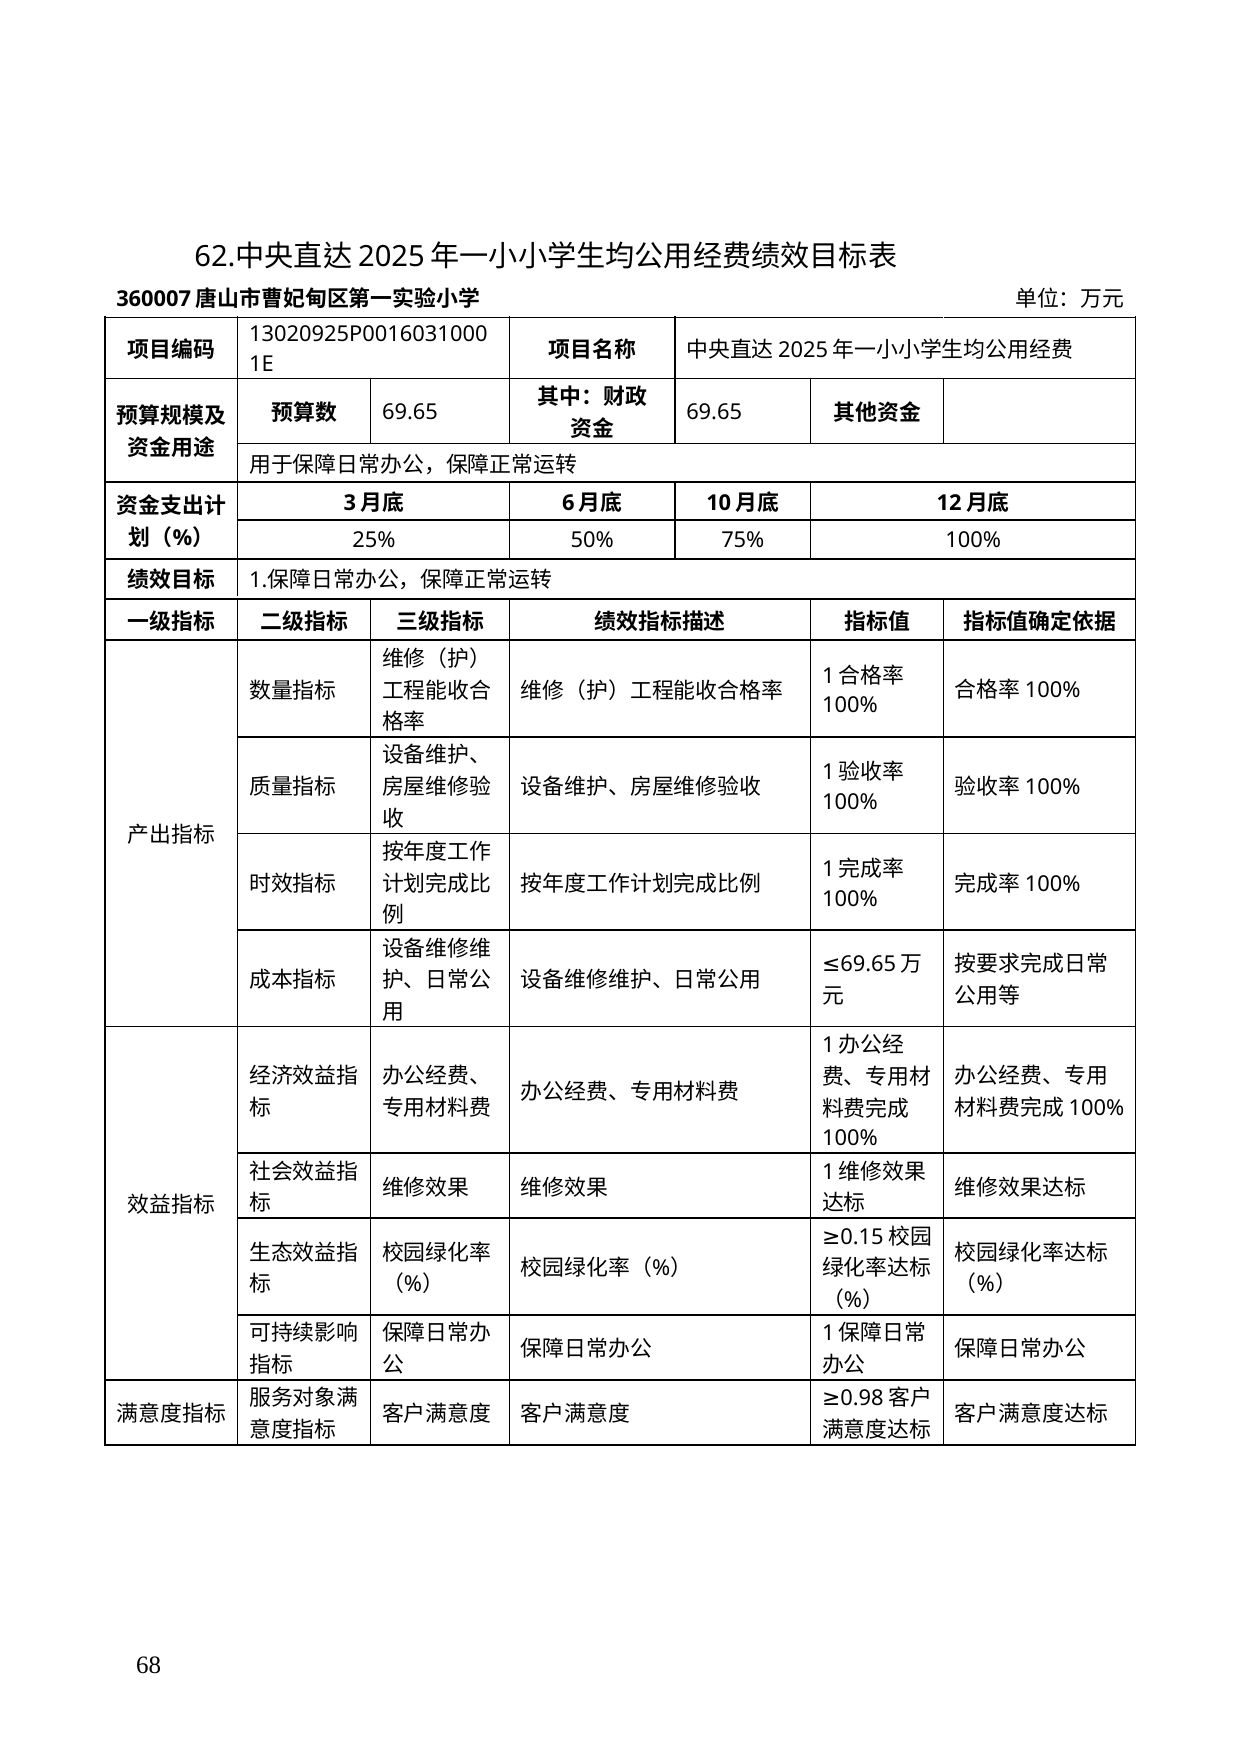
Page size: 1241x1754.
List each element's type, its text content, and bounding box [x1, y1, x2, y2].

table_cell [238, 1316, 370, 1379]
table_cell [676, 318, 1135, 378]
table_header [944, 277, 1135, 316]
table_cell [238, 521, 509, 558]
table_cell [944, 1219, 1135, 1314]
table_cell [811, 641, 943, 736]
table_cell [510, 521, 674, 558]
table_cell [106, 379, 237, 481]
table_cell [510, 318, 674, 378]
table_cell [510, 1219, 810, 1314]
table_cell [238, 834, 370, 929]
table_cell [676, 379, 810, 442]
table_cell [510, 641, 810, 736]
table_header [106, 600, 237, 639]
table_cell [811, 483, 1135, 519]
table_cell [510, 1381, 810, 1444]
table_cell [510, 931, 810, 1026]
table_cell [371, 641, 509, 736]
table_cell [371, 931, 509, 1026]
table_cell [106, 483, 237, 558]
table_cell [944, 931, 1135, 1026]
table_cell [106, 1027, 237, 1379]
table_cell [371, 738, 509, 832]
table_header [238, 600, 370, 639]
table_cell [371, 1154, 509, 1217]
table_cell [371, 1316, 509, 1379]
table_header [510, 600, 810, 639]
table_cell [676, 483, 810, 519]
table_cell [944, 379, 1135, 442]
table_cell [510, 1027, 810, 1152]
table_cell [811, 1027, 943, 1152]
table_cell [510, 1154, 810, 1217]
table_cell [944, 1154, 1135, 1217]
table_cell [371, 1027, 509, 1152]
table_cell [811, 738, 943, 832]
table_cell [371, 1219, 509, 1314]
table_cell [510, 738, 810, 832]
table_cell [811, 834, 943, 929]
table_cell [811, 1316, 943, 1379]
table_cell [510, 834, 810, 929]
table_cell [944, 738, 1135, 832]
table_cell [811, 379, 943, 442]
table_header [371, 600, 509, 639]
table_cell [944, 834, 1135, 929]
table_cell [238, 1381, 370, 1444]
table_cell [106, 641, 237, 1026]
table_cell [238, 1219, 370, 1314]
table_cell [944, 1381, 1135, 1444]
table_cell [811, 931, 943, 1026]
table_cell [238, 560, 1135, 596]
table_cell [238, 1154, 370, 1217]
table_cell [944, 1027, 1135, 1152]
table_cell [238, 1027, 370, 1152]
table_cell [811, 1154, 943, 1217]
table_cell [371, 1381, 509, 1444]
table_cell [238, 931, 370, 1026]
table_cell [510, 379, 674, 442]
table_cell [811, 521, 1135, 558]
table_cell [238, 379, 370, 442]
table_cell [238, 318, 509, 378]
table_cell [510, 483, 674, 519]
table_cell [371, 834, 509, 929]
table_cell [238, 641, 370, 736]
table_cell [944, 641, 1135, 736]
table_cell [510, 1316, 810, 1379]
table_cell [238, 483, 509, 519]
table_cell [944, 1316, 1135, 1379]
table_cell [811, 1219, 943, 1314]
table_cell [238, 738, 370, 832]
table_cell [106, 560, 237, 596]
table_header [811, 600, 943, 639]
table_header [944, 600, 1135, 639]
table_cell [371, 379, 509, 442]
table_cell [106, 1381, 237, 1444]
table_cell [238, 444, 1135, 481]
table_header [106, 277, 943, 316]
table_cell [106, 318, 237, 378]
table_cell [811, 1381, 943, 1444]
text 62.中央直达2025年一小小学生均公用经费绩效目标表 [136, 235, 1104, 275]
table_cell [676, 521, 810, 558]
